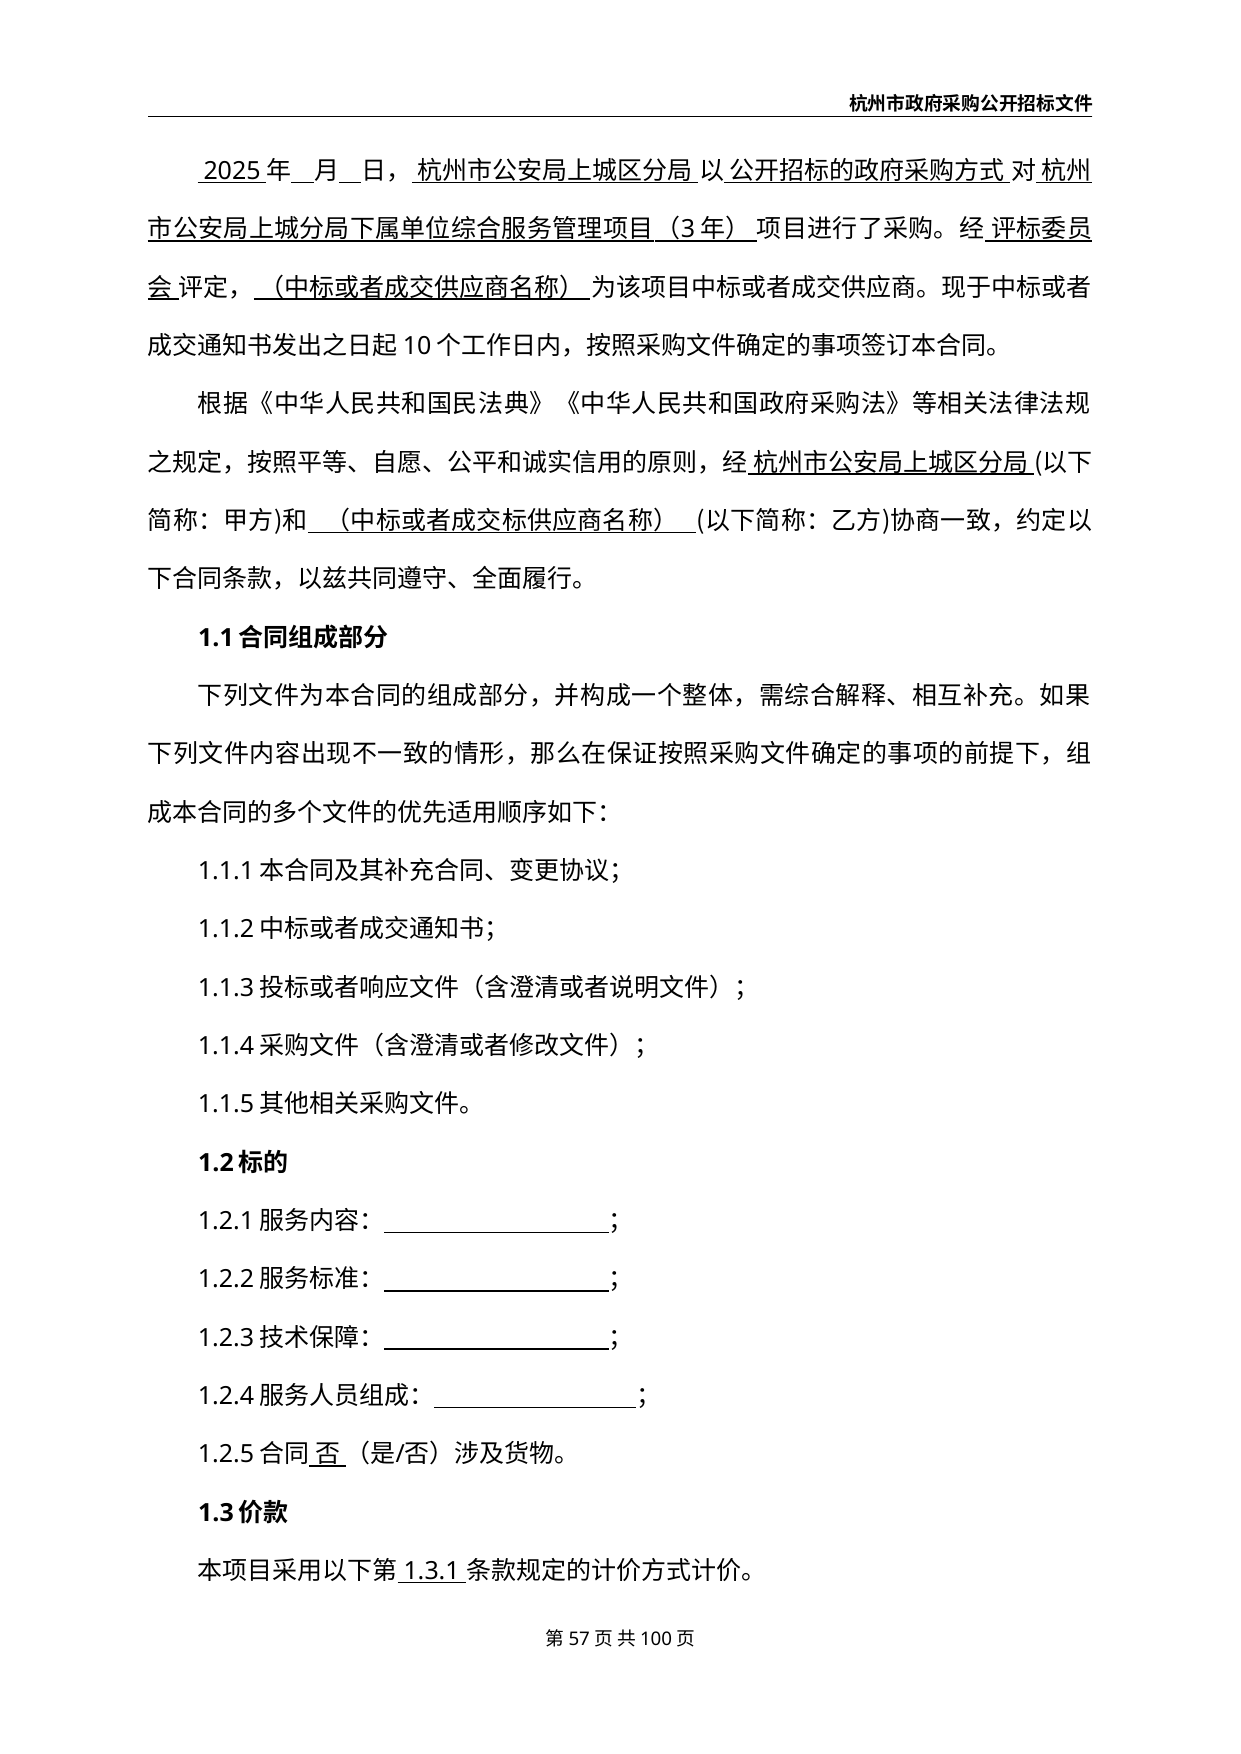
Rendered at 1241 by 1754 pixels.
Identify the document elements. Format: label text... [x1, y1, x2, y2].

text 1.1.5其他相关采购文件。 [148, 1066, 1092, 1124]
text 1.1.4采购文件（含澄清或者修改文件）； [148, 1008, 1092, 1066]
text 1.2.1服务内容： ； [148, 1183, 1092, 1241]
text 下列文件为本合同的组成部分，并构成一个整体，需综合解释、相互补充。如果下列文件内容出现不一致的情形，那么在保证按照采购文件确定的事项的前提下，组成本合同的多个文件的优先适用顺序如下： [148, 658, 1092, 833]
text 1.2.2服务标准： ； [148, 1241, 1092, 1299]
text 1.2标的 [148, 1124, 1092, 1183]
text 1.1合同组成部分 [148, 599, 1092, 658]
text 1.1.3投标或者响应文件（含澄清或者说明文件）； [148, 949, 1092, 1008]
text 2025 年 月 日， 杭州市公安局上城区分局 以 公开招标的政府采购方式 对 杭州市公安局上城分局下属单位综合服务管理项目（3年） 项目进行了采购。经 评标委员会 评定， （中标或者成交供应商名称） 为该项目中标或者成交供应商。现于中标或者成交通知书发出之日起10个工作日内，按照采购文件确定的事项签订本合同。 [148, 133, 1092, 366]
text 1.1.2中标或者成交通知书； [148, 891, 1092, 949]
text 根据《中华人民共和国民法典》《中华人民共和国政府采购法》等相关法律法规之规定，按照平等、自愿、公平和诚实信用的原则，经 杭州市公安局上城区分局 (以下简称：甲方)和 （中标或者成交标供应商名称） (以下简称：乙方)协商一致，约定以下合同条款，以兹共同遵守、全面履行。 [148, 366, 1092, 599]
text 1.1.1本合同及其补充合同、变更协议； [148, 833, 1092, 891]
text 1.3价款 [148, 1474, 1092, 1533]
text 本项目采用以下第 1.3.1 条款规定的计价方式计价。 [148, 1533, 1092, 1591]
text 1.2.4服务人员组成： ； [148, 1358, 1092, 1416]
text 1.2.5合同 否 （是/否）涉及货物。 [148, 1416, 1092, 1474]
text 1.2.3技术保障： ； [148, 1299, 1092, 1358]
